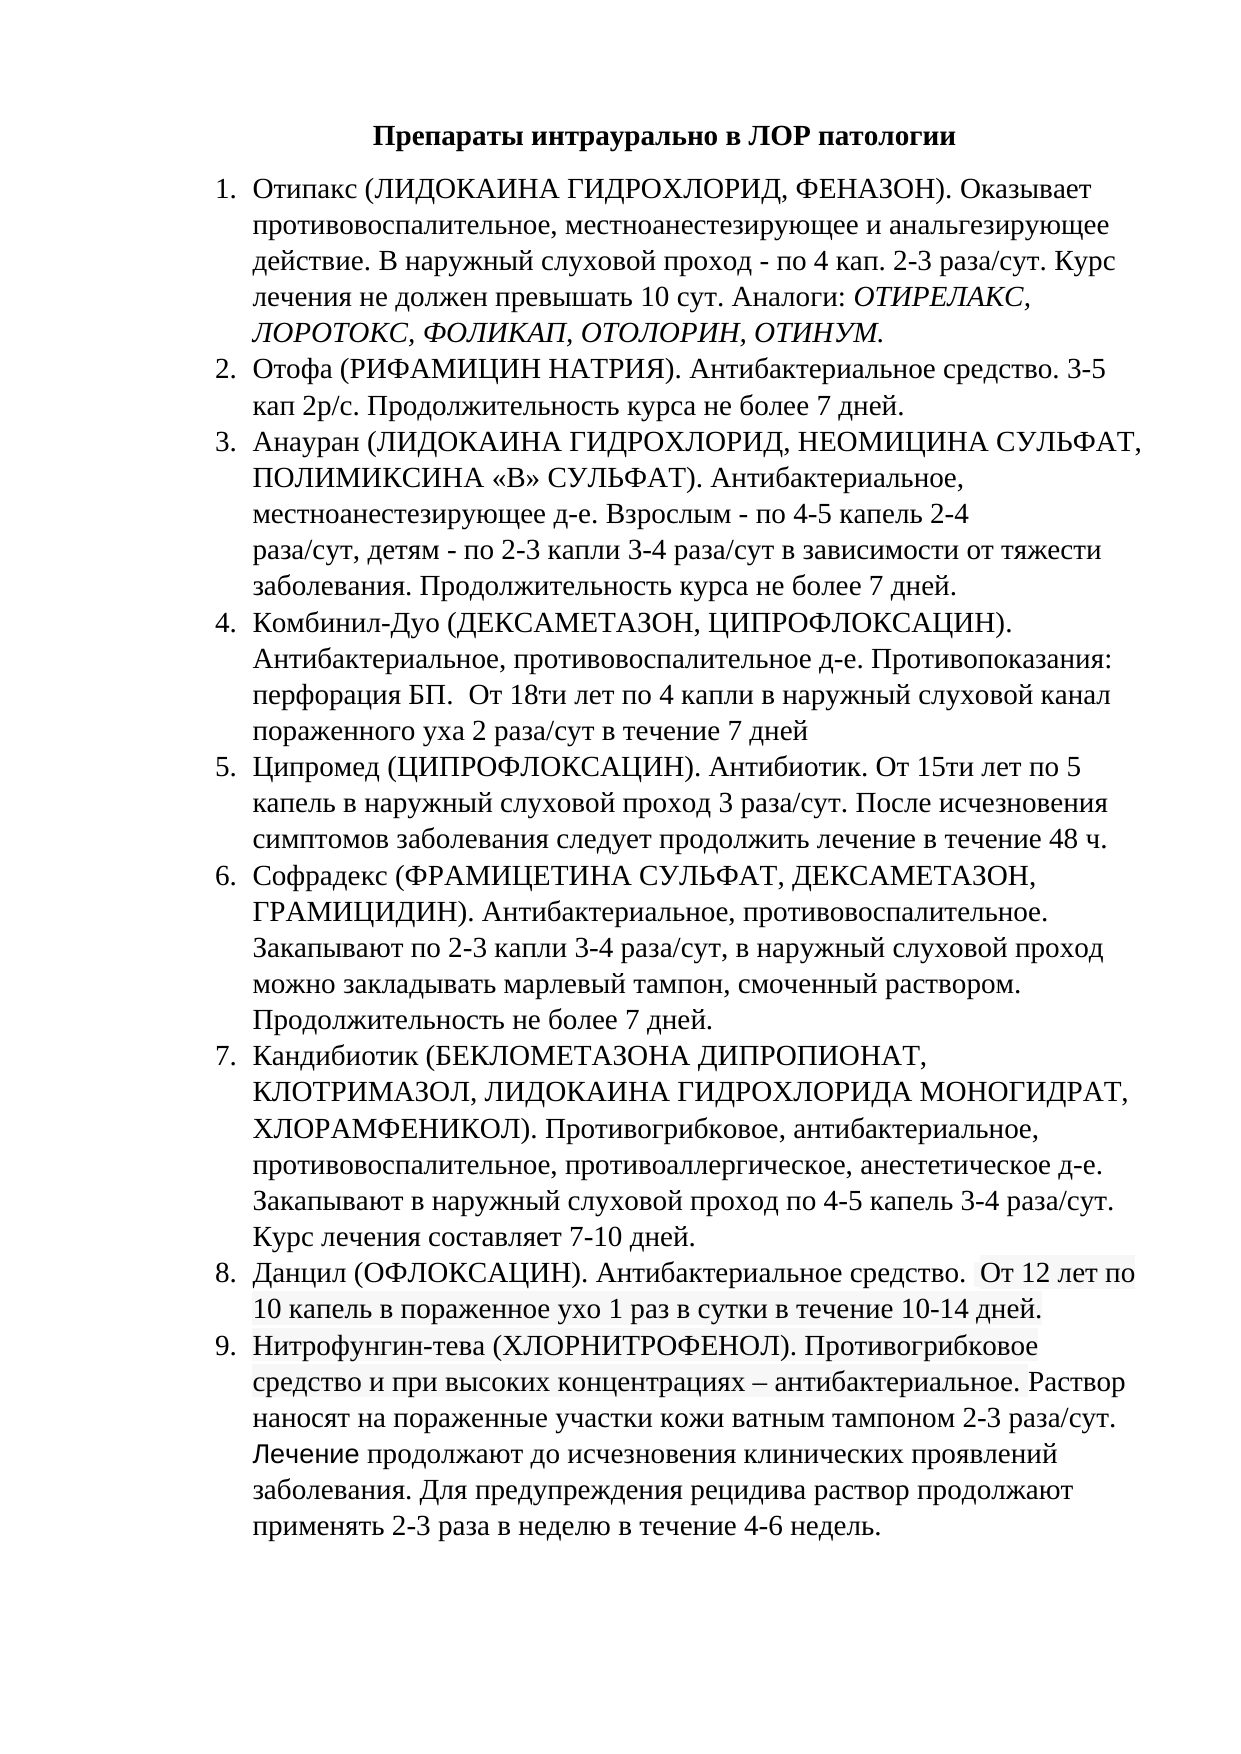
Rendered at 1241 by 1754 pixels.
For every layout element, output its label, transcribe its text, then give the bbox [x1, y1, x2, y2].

list Софрадекс (ФРАМИЦЕТИНА СУЛЬФАТ, ДЕКСАМЕТАЗОН, ГРАМИЦИДИН). Антибактериальное, противовоспалительное. Закапывают по 2-3 капли 3-4 раза/сут, в наружный слуховой проход можно закладывать марлевый тампон, смоченный раствором. Продолжительность не более 7 дней. [215, 858, 1152, 1036]
list Комбинил-Дуо (ДЕКСАМЕТАЗОН, ЦИПРОФЛОКСАЦИН). Антибактериальное, противовоспалительное д-е. Противопоказания: перфорация БП. От 18ти лет по 4 капли в наружный слуховой канал пораженного уха 2 раза/сут в течение 7 дней [215, 605, 1152, 747]
list Анауран (ЛИДОКАИНА ГИДРОХЛОРИД, НЕОМИЦИНА СУЛЬФАТ, ПОЛИМИКСИНА «В» СУЛЬФАТ). Антибактериальное, местноанестезирующее д-е. Взрослым - по 4-5 капель 2-4 раза/сут, детям - по 2-3 капли 3-4 раза/сут в зависимости от тяжести заболевания. Продолжительность курса не более 7 дней. [215, 424, 1152, 602]
list Кандибиотик (БЕКЛОМЕТАЗОНА ДИПРОПИОНАТ, КЛОТРИМАЗОЛ, ЛИДОКАИНА ГИДРОХЛОРИДА МОНОГИДРАТ, ХЛОРАМФЕНИКОЛ). Противогрибковое, антибактериальное, противовоспалительное, противоаллергическое, анестетическое д-е. Закапывают в наружный слуховой проход по 4-5 капель 3-4 раза/сут. Курс лечения составляет 7-10 дней. [215, 1038, 1152, 1253]
list Ципромед (ЦИПРОФЛОКСАЦИН). Антибиотик. От 15ти лет по 5 капель в наружный слуховой проход 3 раза/сут. После исчезновения симптомов заболевания следует продолжить лечение в течение 48 ч. [215, 749, 1152, 855]
list Нитрофунгин-тева (ХЛОРНИТРОФЕНОЛ). Противогрибковое средство и при высоких концентрациях – антибактериальное. Раствор наносят на пораженные участки кожи ватным тампоном 2-3 раза/сут. Лечение продолжают до исчезновения клинических проявлений заболевания. Для предупреждения рецидива раствор продолжают применять 2-3 раза в неделю в течение 4-6 недель. [215, 1328, 1152, 1542]
list Данцил (ОФЛОКСАЦИН). Антибактериальное средство. От 12 лет по 10 капель в пораженное ухо 1 раз в сутки в течение 10-14 дней. [215, 1255, 1152, 1325]
list Отипакс (ЛИДОКАИНА ГИДРОХЛОРИД, ФЕНАЗОН). Оказывает противовоспалительное, местноанестезирующее и анальгезирующее действие. В наружный слуховой проход - по 4 кап. 2-3 раза/сут. Курс лечения не должен превышать 10 сут. Аналоги: ОТИРЕЛАКС, ЛОРОТОКС, ФОЛИКАП, ОТОЛОРИН, ОТИНУМ. [215, 171, 1152, 349]
list Отофа (РИФАМИЦИН НАТРИЯ). Антибактериальное средство. 3-5 кап 2р/с. Продолжительность курса не более 7 дней. [215, 352, 1152, 421]
text Препараты интраурально в ЛОР патологии [177, 118, 1152, 152]
